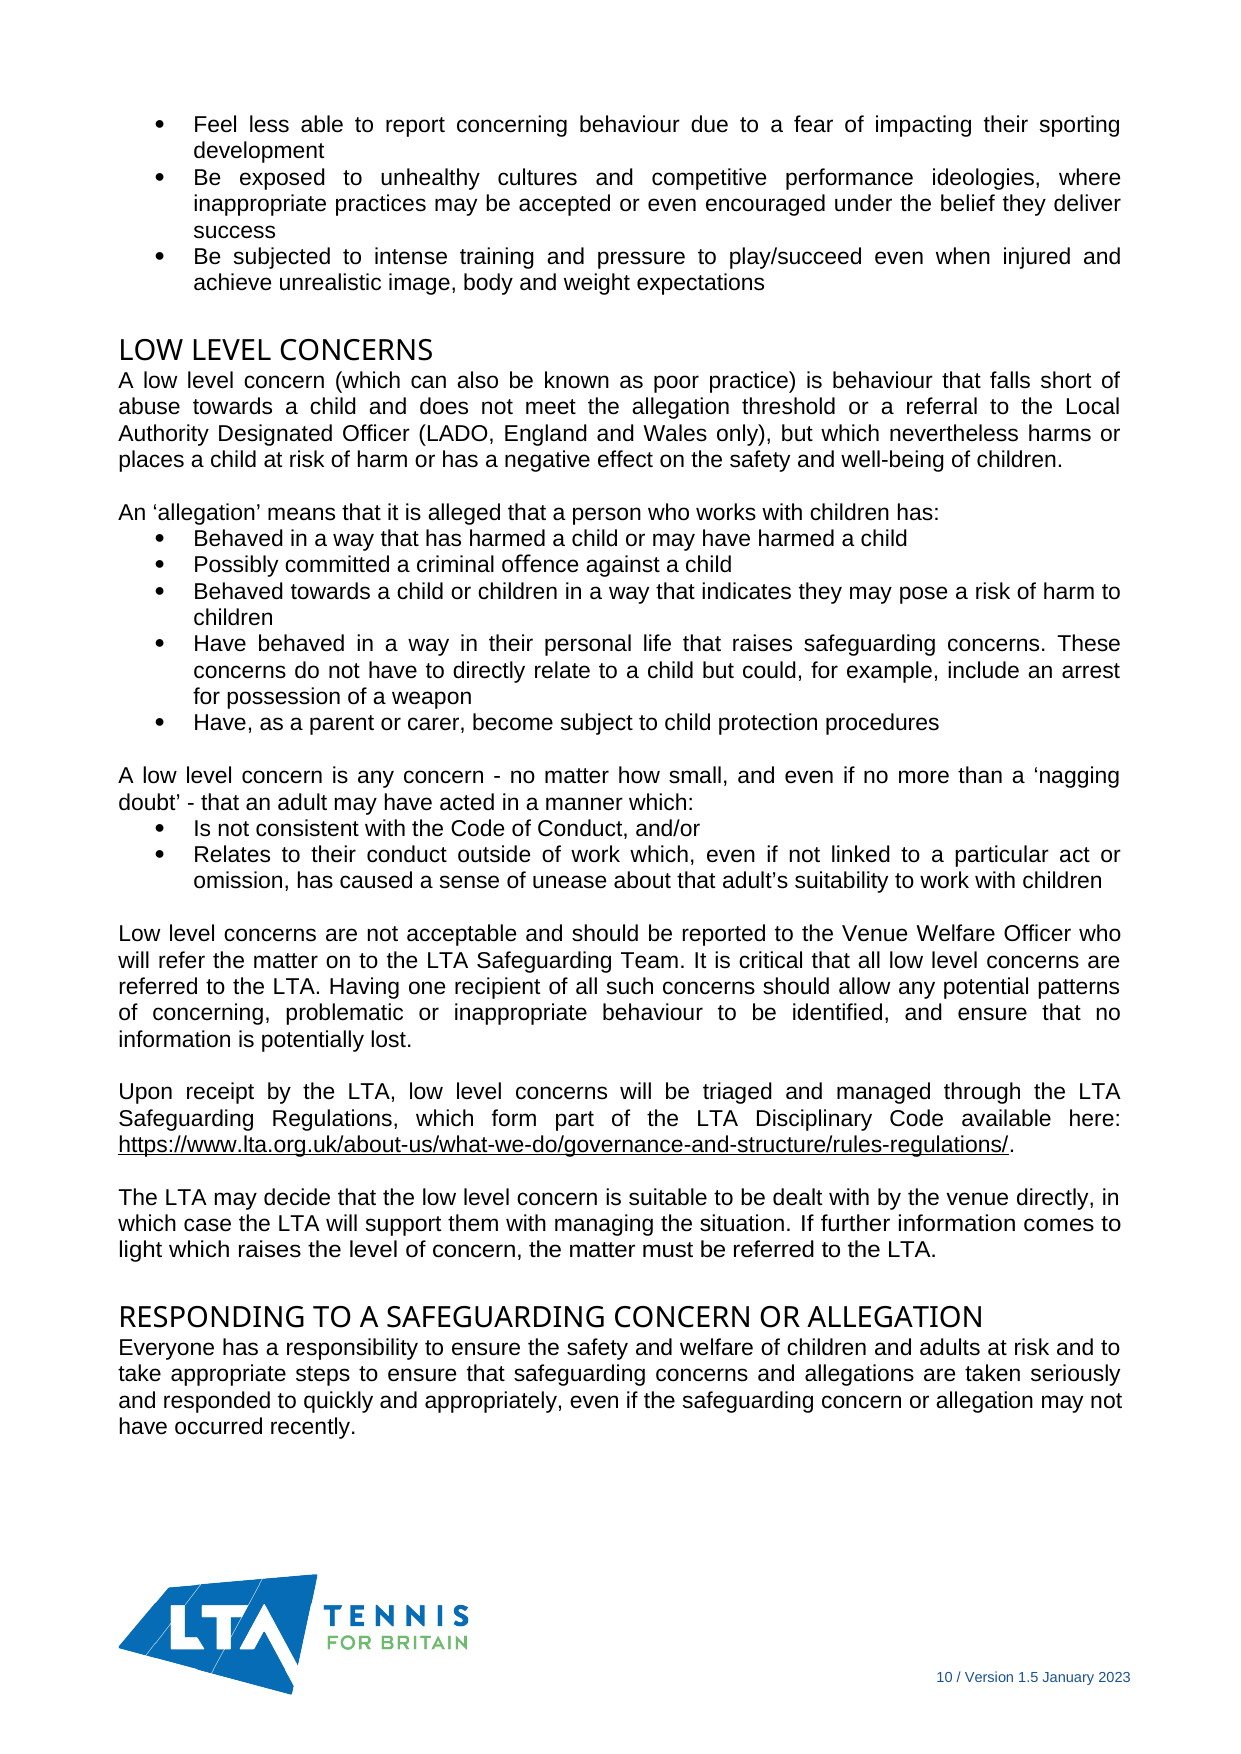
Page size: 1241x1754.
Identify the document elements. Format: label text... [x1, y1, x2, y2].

list Behaved towards a child or children in a way that indicates they may pose a risk of harm to children [156, 578, 1122, 630]
list Possibly committed a criminal oﬀence against a child [156, 551, 1122, 578]
text An ‘allegation’ means that it is alleged that a person who works with children has: [118, 498, 1122, 525]
list Feel less able to report concerning behaviour due to a fear of impacting their sporting development [156, 111, 1122, 164]
list Have behaved in a way in their personal life that raises safeguarding concerns. These concerns do not have to directly relate to a child but could, for example, include an arrest for possession of a weapon [156, 630, 1122, 709]
text Upon receipt by the LTA, low level concerns will be triaged and managed through the LTA Safeguarding Regulations, which form part of the LTA Disciplinary Code available here: https://www.lta.org.uk/about-us/what-we-do/governance-and-structure/rules-regulations/. [118, 1078, 1122, 1157]
list Is not consistent with the Code of Conduct, and/or [156, 815, 1122, 841]
list Behaved in a way that has harmed a child or may have harmed a child [156, 525, 1122, 551]
list Have, as a parent or carer, become subject to child protection procedures [156, 709, 1122, 736]
text A low level concern is any concern - no matter how small, and even if no more than a ‘nagging doubt’ - that an adult may have acted in a manner which: [118, 762, 1122, 815]
list Be exposed to unhealthy cultures and competitive performance ideologies, where inappropriate practices may be accepted or even encouraged under the belief they deliver success [156, 164, 1122, 243]
text Low level concerns are not acceptable and should be reported to the Venue Welfare Officer who will refer the matter on to the LTA Safeguarding Team. It is critical that all low level concerns are referred to the LTA. Having one recipient of all such concerns should allow any potential patterns of concerning, problematic or inappropriate behaviour to be identified, and ensure that no information is potentially lost. [118, 920, 1122, 1052]
subtitle LOW LEVEL CONCERNS [118, 333, 1122, 367]
text The LTA may decide that the low level concern is suitable to be dealt with by the venue directly, in which case the LTA will support them with managing the situation. If further information comes to light which raises the level of concern, the matter must be referred to the LTA. [118, 1184, 1122, 1263]
list Relates to their conduct outside of work which, even if not linked to a particular act or omission, has caused a sense of unease about that adult’s suitability to work with children [156, 841, 1122, 894]
list Be subjected to intense training and pressure to play/succeed even when injured and achieve unrealistic image, body and weight expectations [156, 243, 1122, 296]
text Everyone has a responsibility to ensure the safety and welfare of children and adults at risk and to take appropriate steps to ensure that safeguarding concerns and allegations are taken seriously and responded to quickly and appropriately, even if the safeguarding concern or allegation may not have occurred recently. [118, 1334, 1122, 1439]
text A low level concern (which can also be known as poor practice) is behaviour that falls short of abuse towards a child and does not meet the allegation threshold or a referral to the Local Authority Designated Officer (LADO, England and Wales only), but which nevertheless harms or places a child at risk of harm or has a negative effect on the safety and well-being of children. [118, 367, 1122, 472]
subtitle RESPONDING TO A SAFEGUARDING CONCERN OR ALLEGATION [118, 1300, 1122, 1334]
picture [0, 1500, 1241, 1754]
